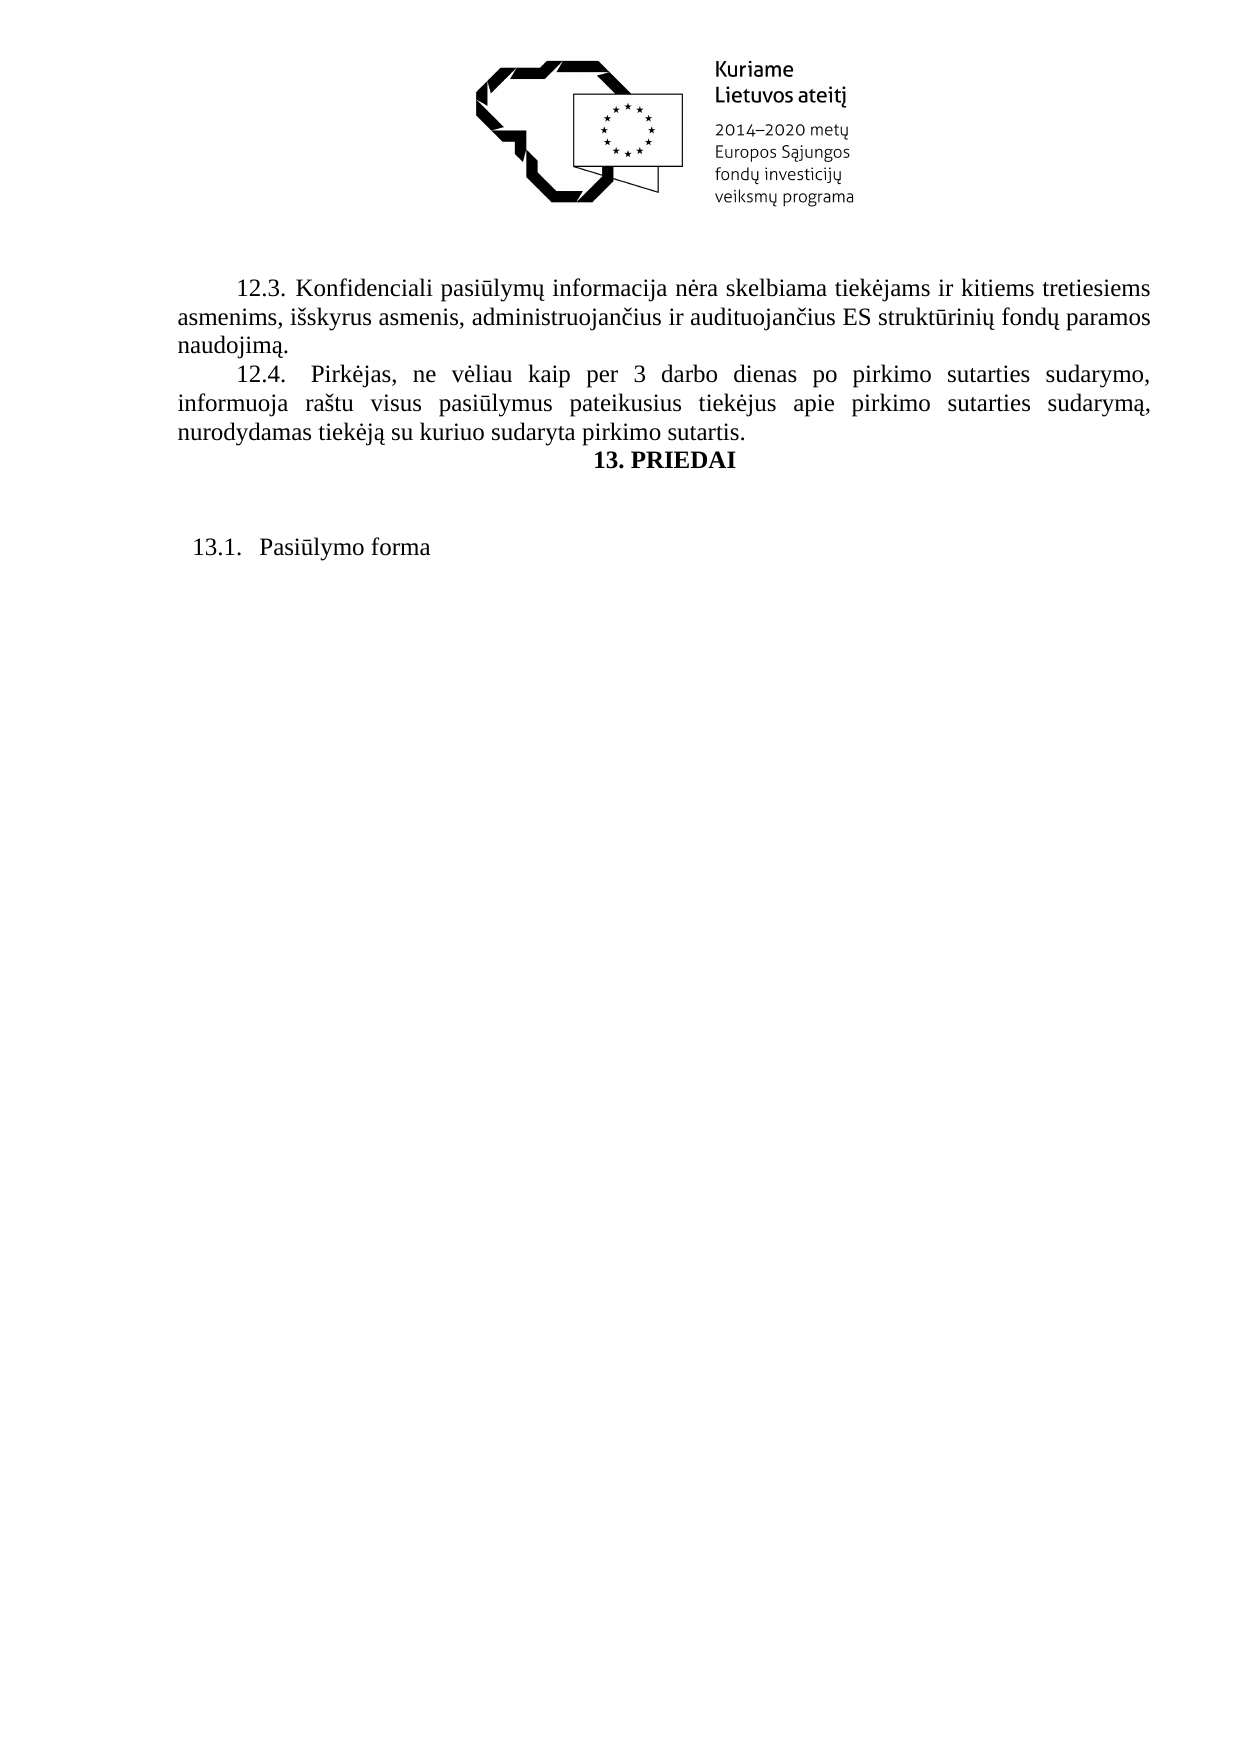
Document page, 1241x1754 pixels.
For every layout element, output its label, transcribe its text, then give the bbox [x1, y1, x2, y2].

picture [413, 59, 915, 207]
list Pasiūlymo forma [192, 532, 1152, 561]
list Konfidenciali pasiūlymų informacija nėra skelbiama tiekėjams ir kitiems tretiesiems asmenims, išskyrus asmenis, administruojančius ir audituojančius ES struktūrinių fondų paramos naudojimą. [177, 273, 1152, 359]
list Priedai [177, 445, 1152, 474]
list Pirkėjas, ne vėliau kaip per 3 darbo dienas po pirkimo sutarties sudarymo, informuoja raštu visus pasiūlymus pateikusius tiekėjus apie pirkimo sutarties sudarymą, nurodydamas tiekėją su kuriuo sudaryta pirkimo sutartis. [177, 359, 1152, 445]
